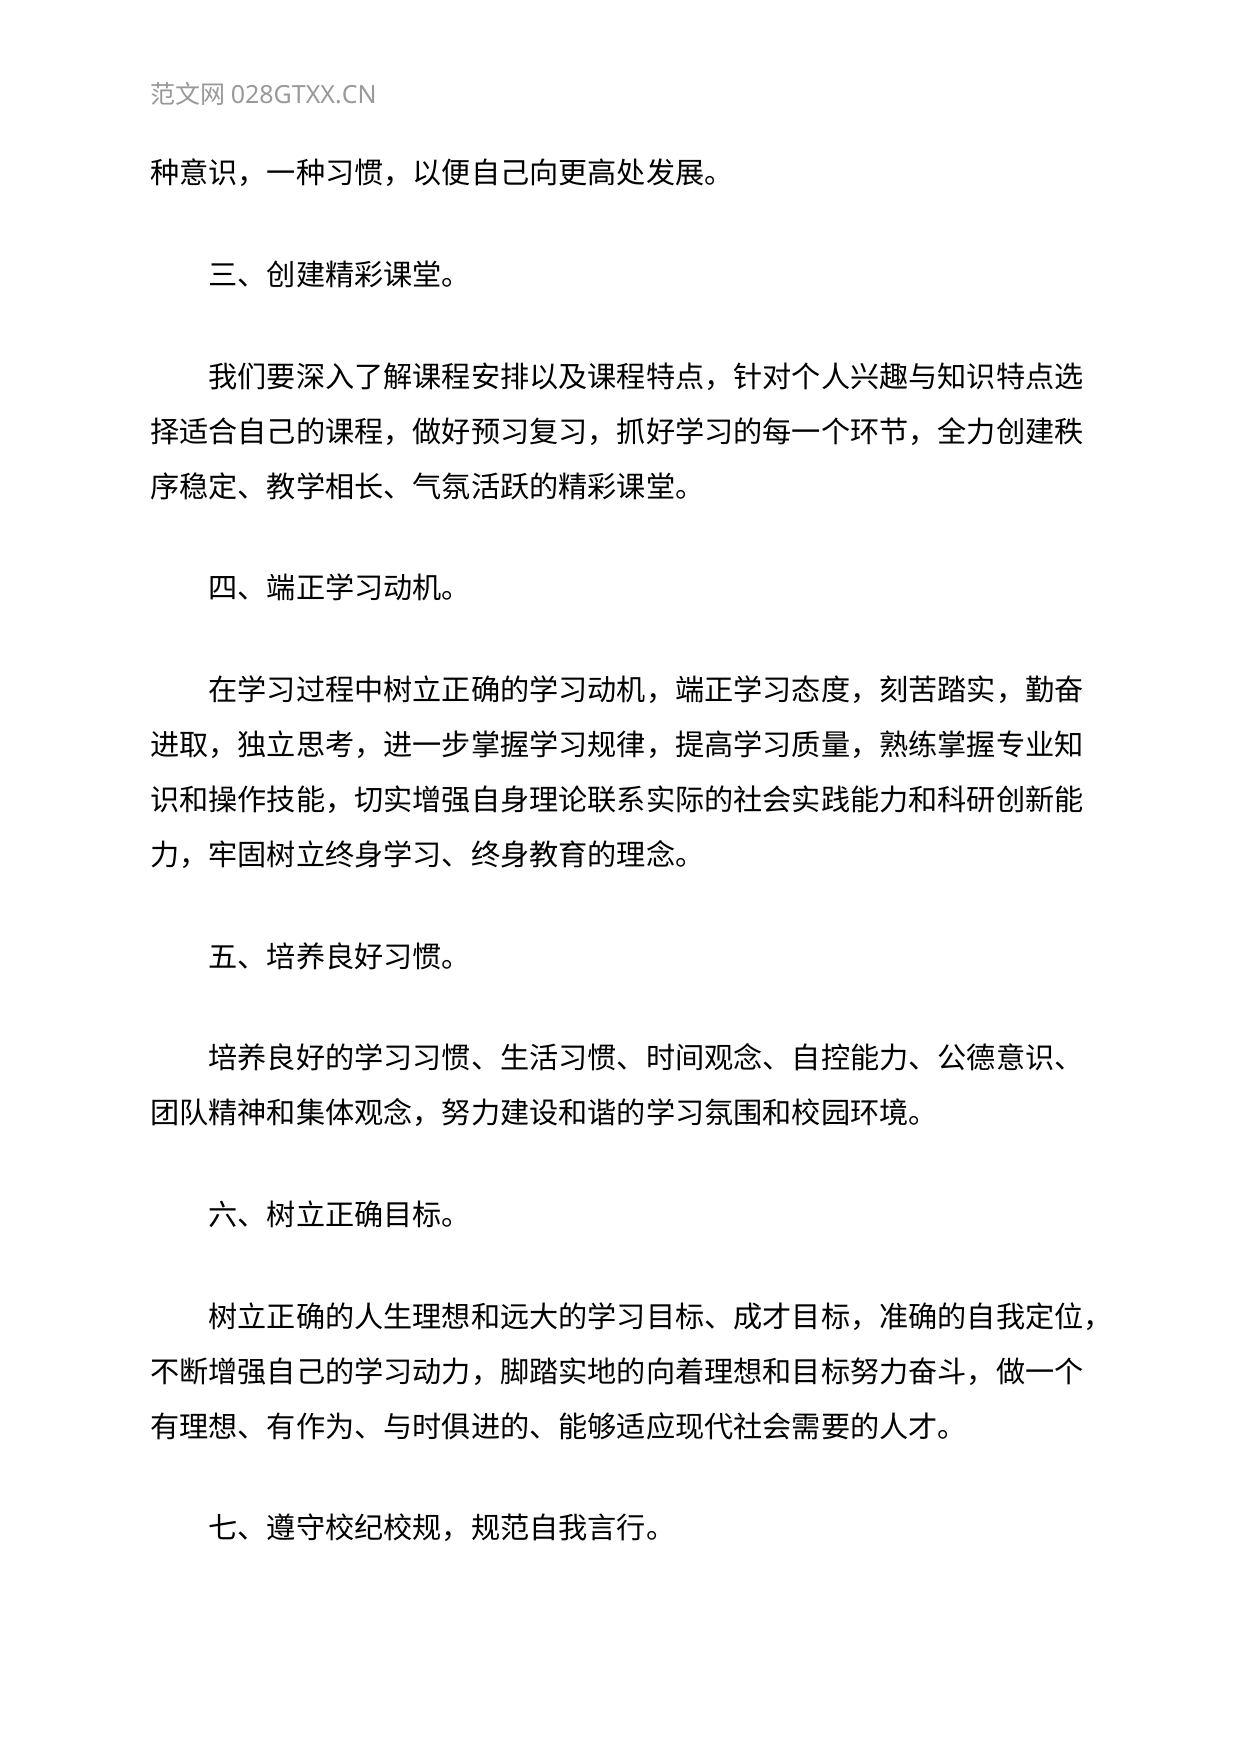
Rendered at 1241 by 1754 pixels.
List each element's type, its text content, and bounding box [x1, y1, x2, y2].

text 七、遵守校纪校规，规范自我言行。 [150, 1505, 1090, 1547]
text 培养良好的学习习惯、生活习惯、时间观念、自控能力、公德意识、团队精神和集体观念，努力建设和谐的学习氛围和校园环境。 [150, 1035, 1090, 1132]
text 四、端正学习动机。 [150, 565, 1090, 607]
text 在学习过程中树立正确的学习动机，端正学习态度，刻苦踏实，勤奋进取，独立思考，进一步掌握学习规律，提高学习质量，熟练掌握专业知识和操作技能，切实增强自身理论联系实际的社会实践能力和科研创新能力，牢固树立终身学习、终身教育的理念。 [150, 667, 1090, 874]
text 我们要深入了解课程安排以及课程特点，针对个人兴趣与知识特点选择适合自己的课程，做好预习复习，抓好学习的每一个环节，全力创建秩序稳定、教学相长、气氛活跃的精彩课堂。 [150, 353, 1090, 506]
text 树立正确的人生理想和远大的学习目标、成才目标，准确的自我定位，不断增强自己的学习动力，脚踏实地的向着理想和目标努力奋斗，做一个有理想、有作为、与时俱进的、能够适应现代社会需要的人才。 [150, 1293, 1090, 1446]
text 六、树立正确目标。 [150, 1192, 1090, 1234]
text 五、培养良好习惯。 [150, 933, 1090, 976]
text 三、创建精彩课堂。 [150, 252, 1090, 294]
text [150, 150, 1090, 192]
